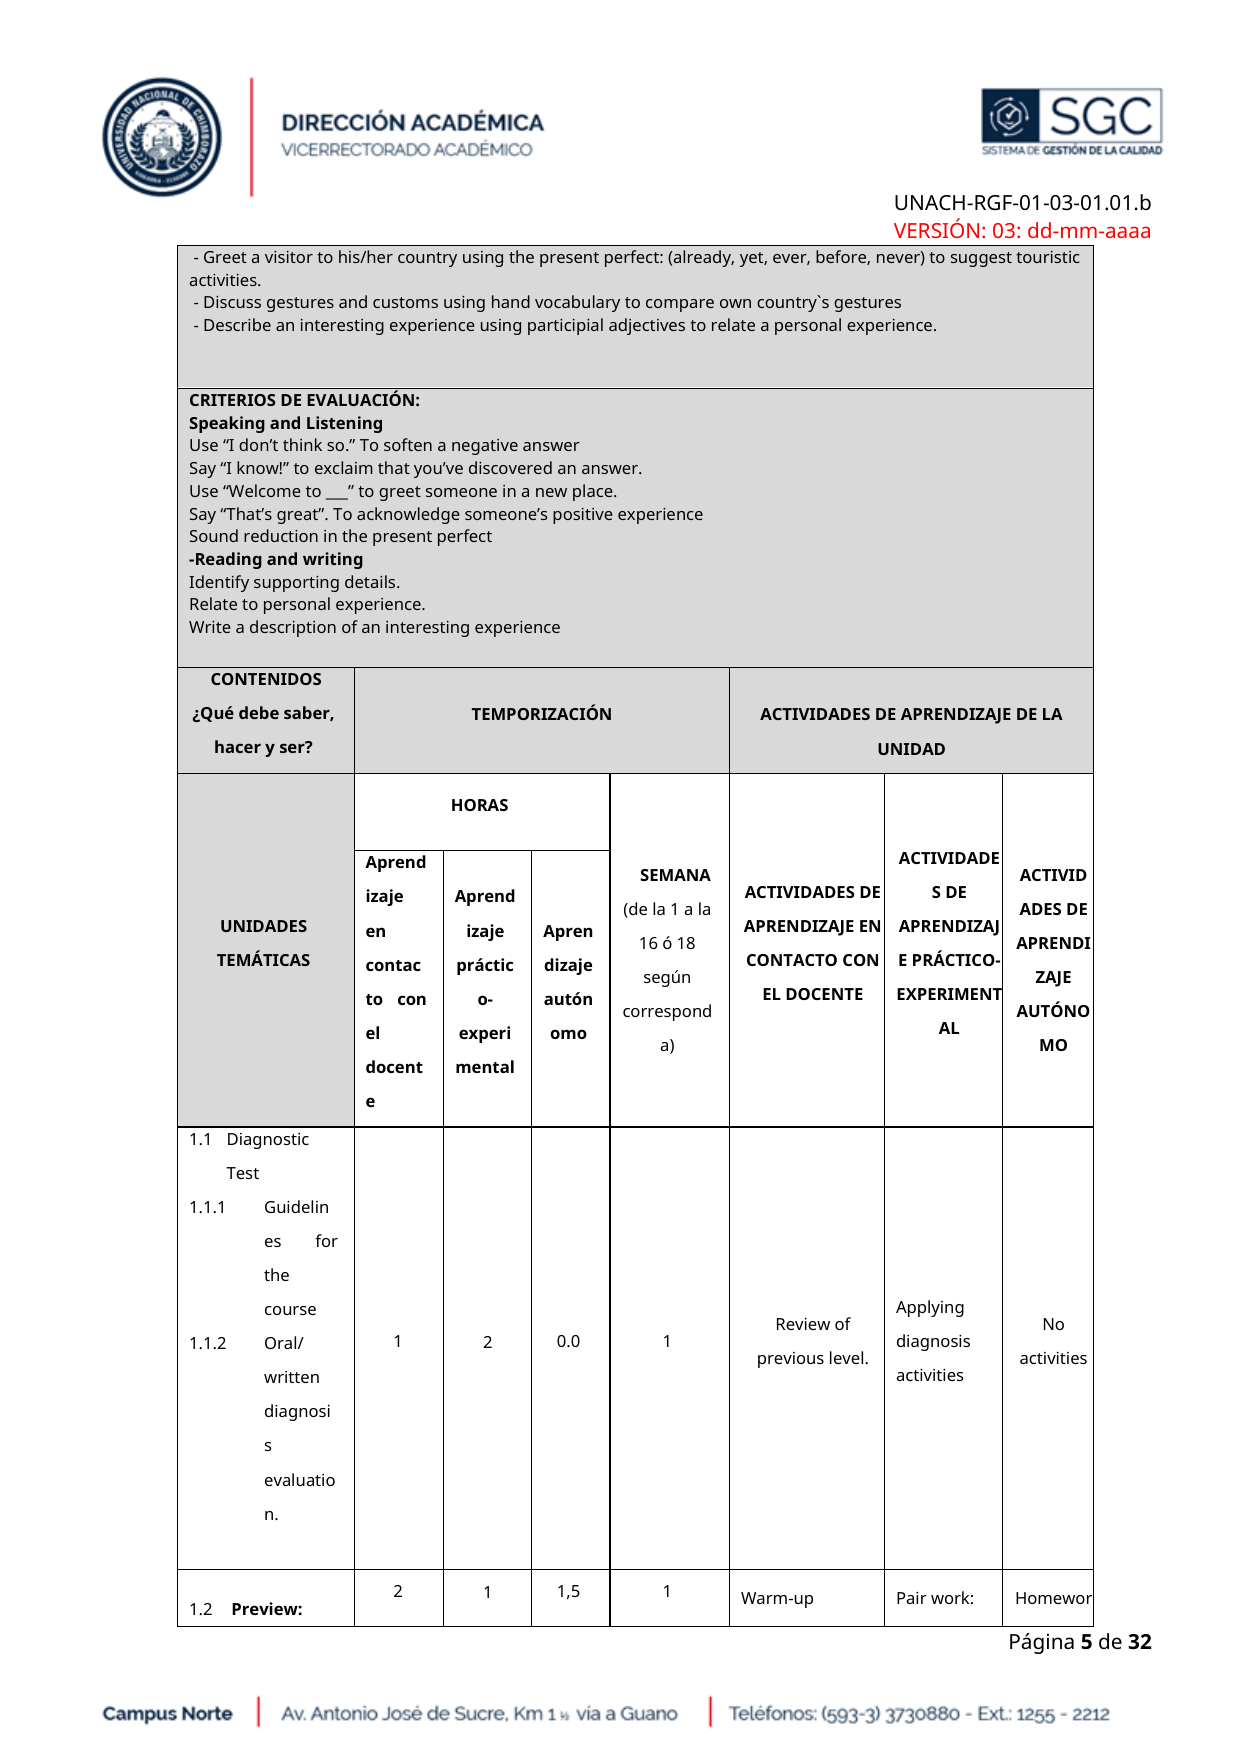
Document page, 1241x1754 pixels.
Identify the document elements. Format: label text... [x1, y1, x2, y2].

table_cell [730, 1570, 884, 1626]
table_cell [885, 1570, 1002, 1626]
table_cell 1 [611, 1570, 729, 1626]
table_cell TEMPORIZACIÓN [355, 668, 729, 773]
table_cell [178, 1570, 354, 1626]
table_cell 1 [611, 1128, 729, 1568]
table_cell ACTIVIDADES DE APRENDIZAJE DE LA UNIDAD [730, 668, 1093, 773]
table_cell Aprendizaje práctico-experimental [444, 851, 531, 1126]
table_cell ACTIVIDADES DE APRENDIZAJE AUTÓNOMO [1003, 774, 1093, 1126]
picture [12, 0, 1241, 1752]
table_cell Diagnostic Test Guidelines for the course Oral/ written diagnosis evaluation. [178, 1128, 354, 1568]
table_cell No activities [1003, 1128, 1093, 1568]
table_cell 0.0 [532, 1128, 609, 1568]
table_cell CRITERIOS DE EVALUACIÓN: Speaking and Listening Use “I don’t think so.” To soften a negative answer Say “I know!” to exclaim that you’ve discovered an answer. Use “Welcome to ___” to greet someone in a new place. Say “That’s great”. To acknowledge someone’s positive experience Sound reduction in the present perfect -Reading and writing Identify supporting details. Relate to personal experience. Write a description of an interesting experience [178, 389, 1093, 667]
table_cell Applying diagnosis activities [885, 1128, 1002, 1568]
table_cell HORAS [355, 774, 609, 850]
table_cell CONTENIDOS ¿Qué debe saber, hacer y ser? [178, 668, 354, 773]
table_cell 1,5 [532, 1570, 609, 1626]
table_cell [178, 246, 1093, 387]
table_cell 2 [444, 1128, 531, 1568]
table_cell 2 [355, 1570, 443, 1626]
table_cell 1 [444, 1570, 531, 1626]
table_cell 1 [355, 1128, 443, 1568]
table_cell ACTIVIDADES DE APRENDIZAJE PRÁCTICO-EXPERIMENTAL [885, 774, 1002, 1126]
table_cell ACTIVIDADES DE APRENDIZAJE EN CONTACTO CON EL DOCENTE [730, 774, 884, 1126]
table_cell UNIDADES TEMÁTICAS [178, 774, 354, 1126]
table_cell Review of previous level. [730, 1128, 884, 1568]
table_cell SEMANA (de la 1 a la 16 ó 18 según corresponda) [611, 774, 729, 1126]
table_cell Aprendizaje en contacto con el docente [355, 851, 443, 1126]
table_cell Homework [1003, 1570, 1093, 1626]
table_cell Aprendizaje autónomo [532, 851, 609, 1126]
